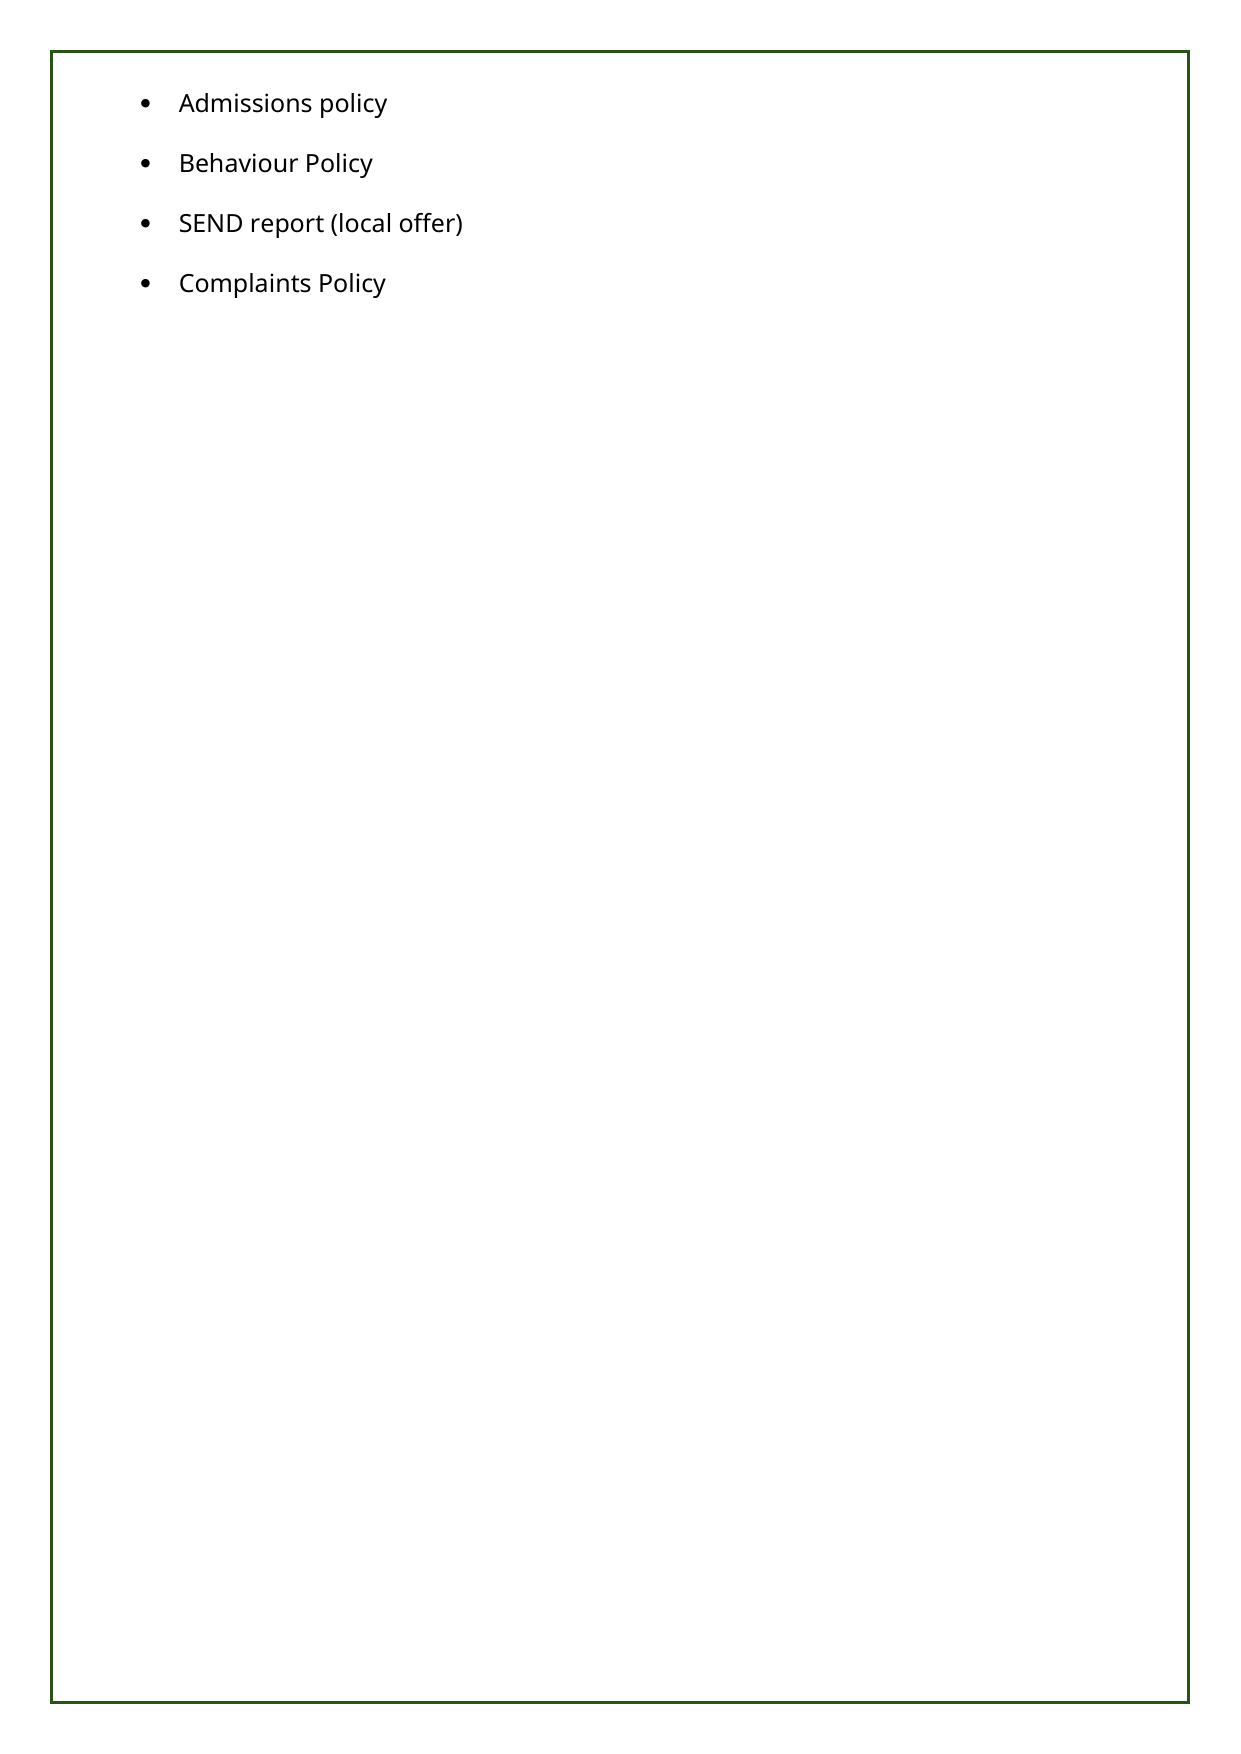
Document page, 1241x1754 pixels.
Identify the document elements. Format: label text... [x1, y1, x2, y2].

list Complaints Policy [141, 265, 1090, 299]
list Behaviour Policy [141, 145, 1090, 179]
list Admissions policy [141, 85, 1090, 119]
list SEND report (local offer) [141, 205, 1090, 239]
